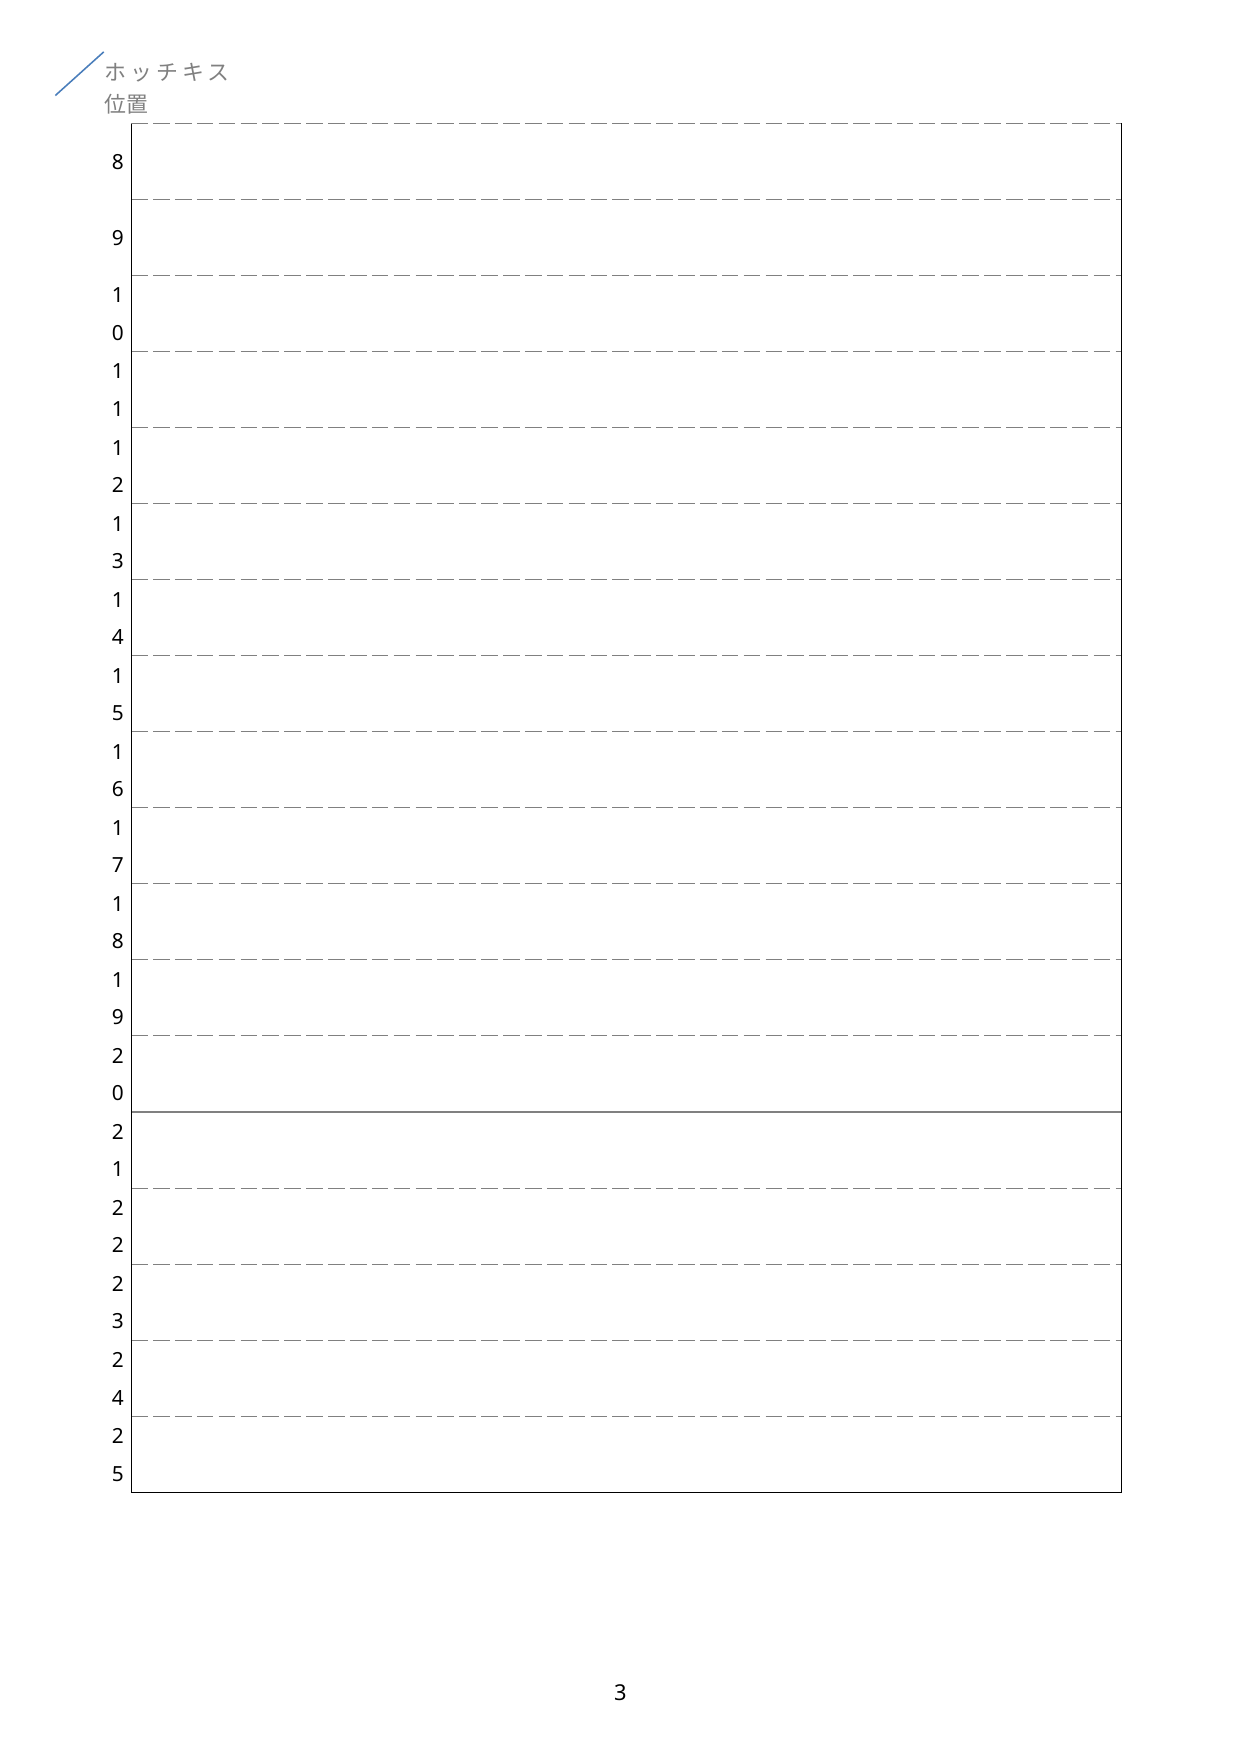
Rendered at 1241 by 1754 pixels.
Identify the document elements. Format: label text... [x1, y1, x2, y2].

table_cell [132, 275, 1121, 351]
table_cell 17 [103, 807, 131, 883]
table_cell 23 [103, 1264, 131, 1339]
table_cell 15 [103, 655, 131, 731]
table_cell 14 [103, 579, 131, 655]
table_cell 20 [103, 1035, 131, 1111]
table_cell [132, 123, 1121, 199]
table_cell [132, 1113, 1121, 1187]
table_cell 21 [103, 1111, 131, 1187]
table_cell [132, 959, 1121, 1035]
table_cell 9 [103, 199, 131, 275]
table_cell [132, 1416, 1121, 1492]
table_cell [132, 1264, 1121, 1339]
table_cell [132, 807, 1121, 883]
table_cell 22 [103, 1188, 131, 1263]
table_cell [132, 579, 1121, 655]
table_cell [132, 883, 1121, 959]
table_cell 12 [103, 427, 131, 503]
table_cell 19 [103, 959, 131, 1035]
table_cell 25 [103, 1416, 131, 1492]
table_cell 13 [103, 503, 131, 579]
table_cell [132, 427, 1121, 503]
table_cell [132, 731, 1121, 807]
table_cell [132, 1340, 1121, 1416]
table_cell 16 [103, 731, 131, 807]
table_cell [132, 1035, 1121, 1111]
table_cell [132, 199, 1121, 275]
table_cell 10 [103, 275, 131, 351]
table_cell 8 [103, 123, 131, 199]
table_cell [132, 1188, 1121, 1263]
table_cell [132, 351, 1121, 427]
table_cell 18 [103, 883, 131, 959]
table_cell [132, 655, 1121, 731]
table_cell 24 [103, 1340, 131, 1416]
table_cell [132, 503, 1121, 579]
table_cell 11 [103, 351, 131, 427]
